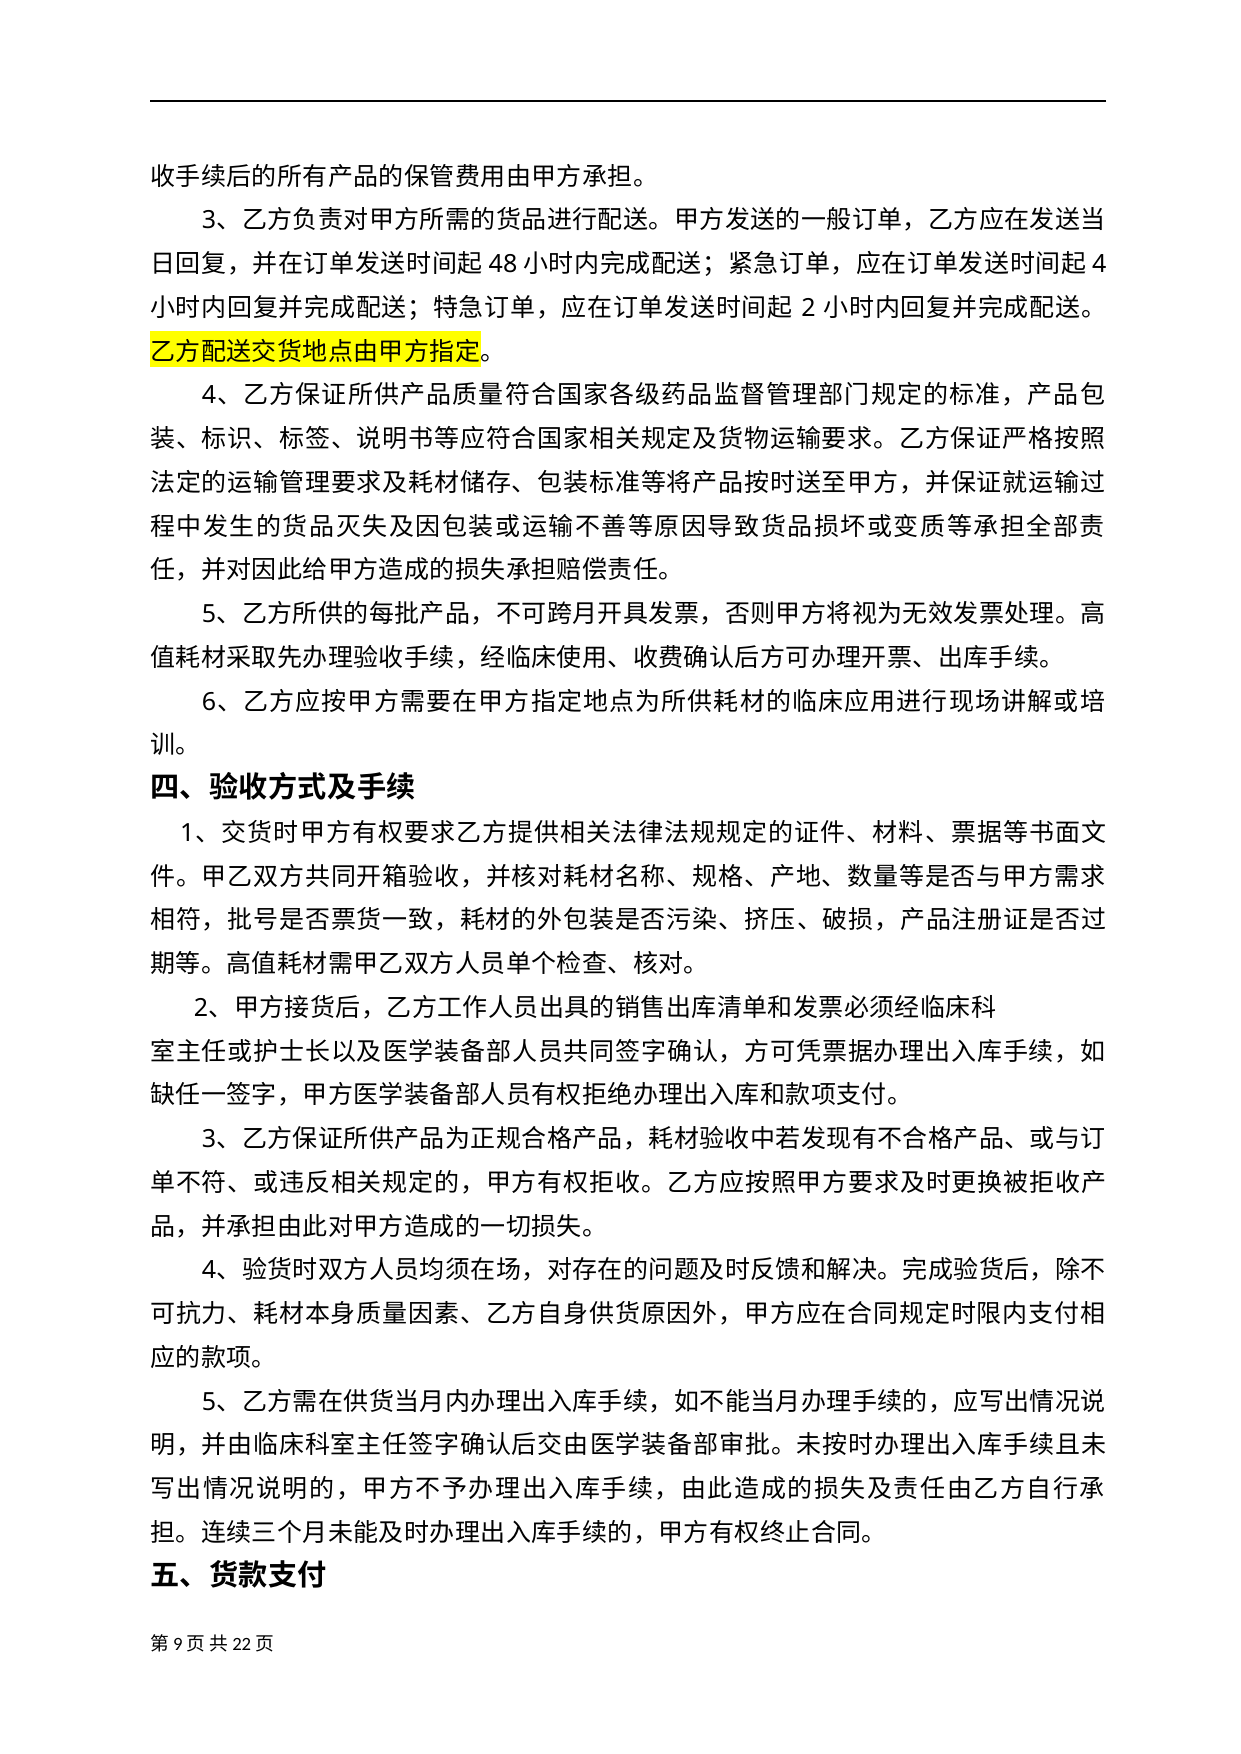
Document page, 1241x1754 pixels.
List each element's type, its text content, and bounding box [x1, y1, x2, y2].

text 3、乙方负责对甲方所需的货品进行配送。甲方发送的一般订单，乙方应在发送当日回复，并在订单发送时间起48小时内完成配送；紧急订单，应在订单发送时间起4小时内回复并完成配送；特急订单，应在订单发送时间起 2 小时内回复并完成配送。乙方配送交货地点由甲方指定。 [150, 194, 1106, 369]
text 2、甲方接货后，乙方工作人员出具的销售出库清单和发票必须经临床科 [194, 981, 1106, 1025]
text 室主任或护士长以及医学装备部人员共同签字确认，方可凭票据办理出入库手续，如缺任一签字，甲方医学装备部人员有权拒绝办理出入库和款项支付。 [150, 1025, 1106, 1112]
list 4、验货时双方人员均须在场，对存在的问题及时反馈和解决。完成验货后，除不可抗力、耗材本身质量因素、乙方自身供货原因外，甲方应在合同规定时限内支付相应的款项。 [150, 1244, 1106, 1375]
text 五、货款支付 [150, 1550, 1106, 1594]
text 1、交货时甲方有权要求乙方提供相关法律法规规定的证件、材料、票据等书面文件。甲乙双方共同开箱验收，并核对耗材名称、规格、产地、数量等是否与甲方需求相符，批号是否票货一致，耗材的外包装是否污染、挤压、破损，产品注册证是否过期等。高值耗材需甲乙双方人员单个检查、核对。 [150, 806, 1106, 981]
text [150, 150, 1106, 194]
text 5、乙方所供的每批产品，不可跨月开具发票，否则甲方将视为无效发票处理。高值耗材采取先办理验收手续，经临床使用、收费确认后方可办理开票、出库手续。 [150, 587, 1106, 675]
text 5、乙方需在供货当月内办理出入库手续，如不能当月办理手续的，应写出情况说明，并由临床科室主任签字确认后交由医学装备部审批。未按时办理出入库手续且未写出情况说明的，甲方不予办理出入库手续，由此造成的损失及责任由乙方自行承担。连续三个月未能及时办理出入库手续的，甲方有权终止合同。 [150, 1375, 1106, 1550]
list 乙方保证所供产品为正规合格产品，耗材验收中若发现有不合格产品、或与订单不符、或违反相关规定的，甲方有权拒收。乙方应按照甲方要求及时更换被拒收产品，并承担由此对甲方造成的一切损失。 [150, 1112, 1106, 1244]
text 4、乙方保证所供产品质量符合国家各级药品监督管理部门规定的标准，产品包装、标识、标签、说明书等应符合国家相关规定及货物运输要求。乙方保证严格按照法定的运输管理要求及耗材储存、包装标准等将产品按时送至甲方，并保证就运输过程中发生的货品灭失及因包装或运输不善等原因导致货品损坏或变质等承担全部责任，并对因此给甲方造成的损失承担赔偿责任。 [150, 369, 1106, 587]
text 6、乙方应按甲方需要在甲方指定地点为所供耗材的临床应用进行现场讲解或培训。 [150, 675, 1106, 762]
text 四、验收方式及手续 [150, 762, 1106, 806]
